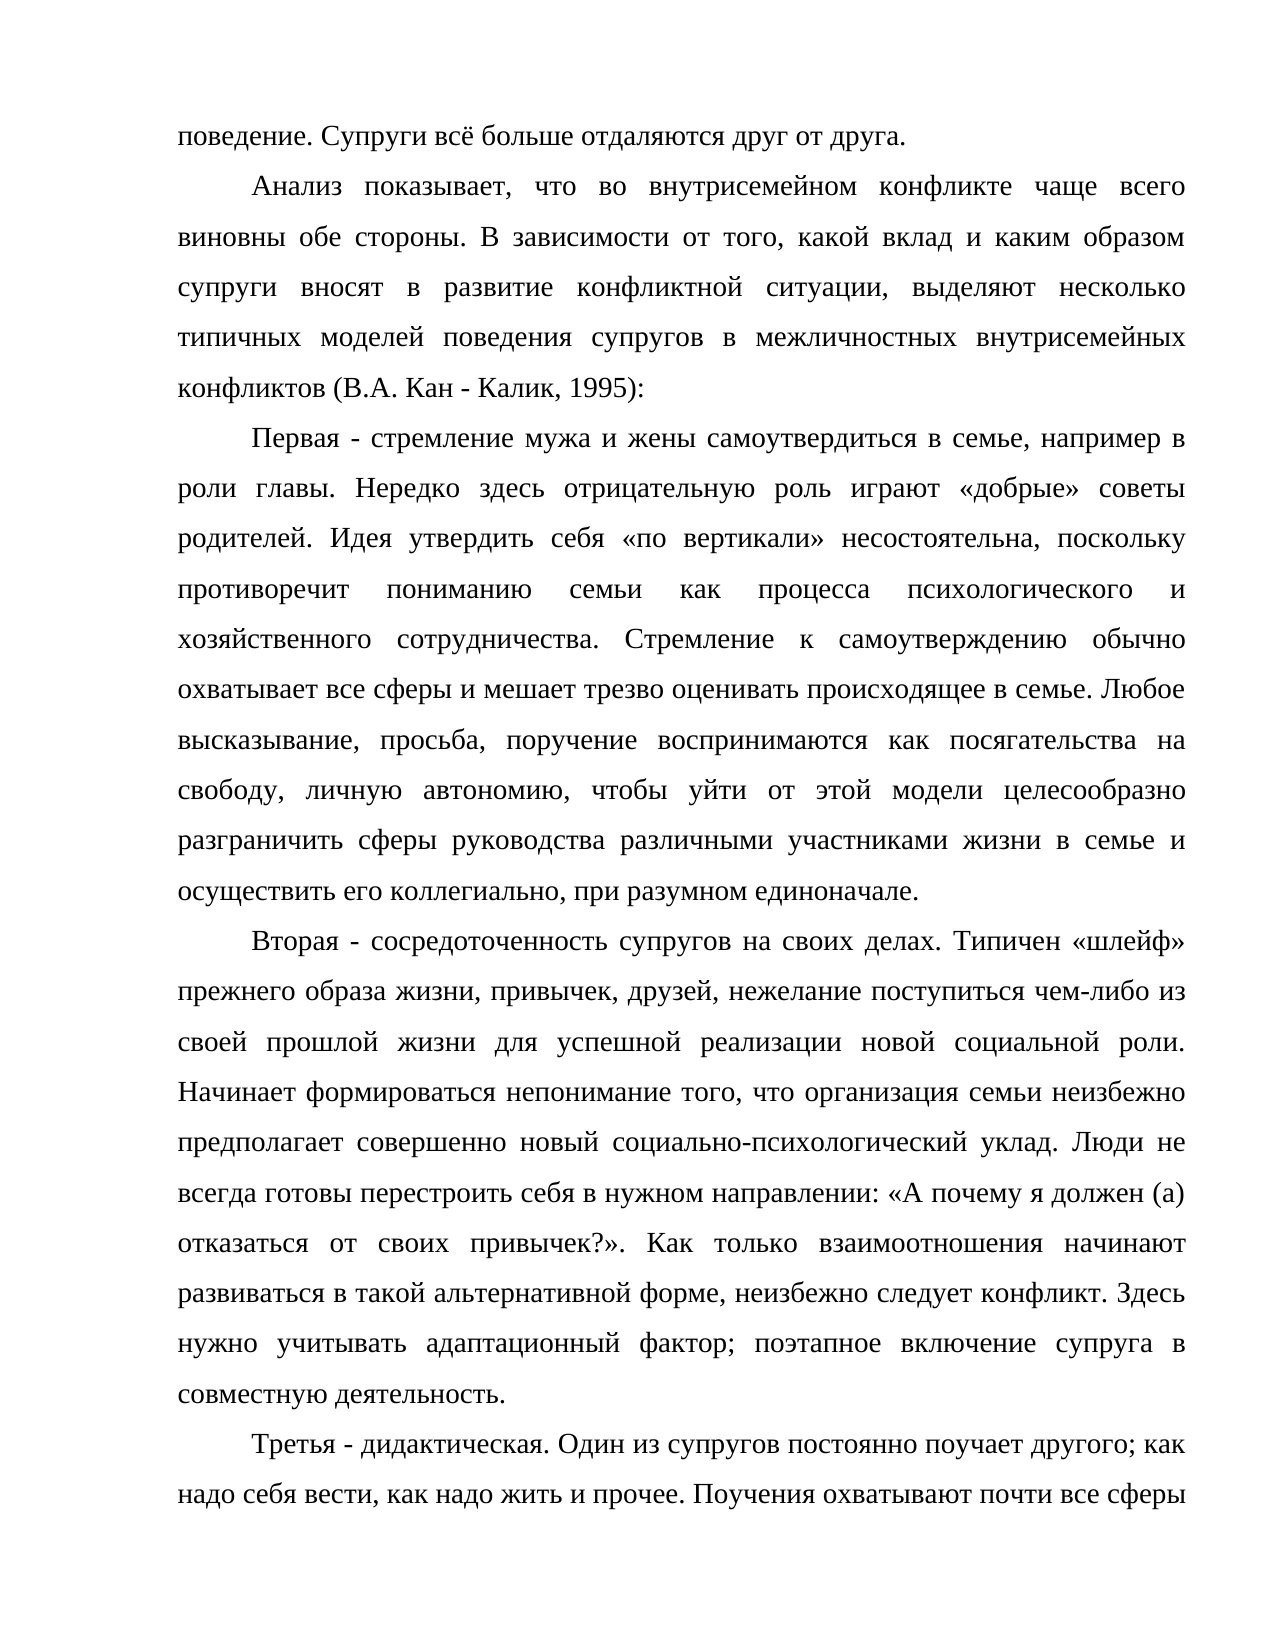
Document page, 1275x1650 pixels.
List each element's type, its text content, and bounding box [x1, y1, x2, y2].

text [177, 118, 1186, 152]
text Вторая - сосредоточенность супругов на своих делах. Типичен «шлейф» прежнего образа жизни, привычек, друзей, нежелание поступиться чем-либо из своей прошлой жизни для успешной реализации новой социальной роли. Начинает формироваться непонимание того, что организация семьи неизбежно предполагает совершенно новый социально-психологический уклад. Люди не всегда готовы перестроить себя в нужном направлении: «А почему я должен (а) отказаться от своих привычек?». Как только взаимоотношения начинают развиваться в такой альтернативной форме, неизбежно следует конфликт. Здесь нужно учитывать адаптационный фактор; поэтапное включение супруга в совместную деятельность. [177, 923, 1186, 1409]
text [177, 1426, 1186, 1510]
text Анализ показывает, что во внутрисемейном конфликте чаще всего виновны обе стороны. В зависимости от того, какой вклад и каким образом супруги вносят в развитие конфликтной ситуации, выделяют несколько типичных моделей поведения супругов в межличностных внутрисемейных конфликтов (В.А. Кан - Калик, 1995): [177, 168, 1186, 403]
text Первая - стремление мужа и жены самоутвердиться в семье, например в роли главы. Нередко здесь отрицательную роль играют «добрые» советы родителей. Идея утвердить себя «по вертикали» несостоятельна, поскольку противоречит пониманию семьи как процесса психологического и хозяйственного сотрудничества. Стремление к самоутверждению обычно охватывает все сферы и мешает трезво оценивать происходящее в семье. Любое высказывание, просьба, поручение воспринимаются как посягательства на свободу, личную автономию, чтобы уйти от этой модели целесообразно разграничить сферы руководства различными участниками жизни в семье и осуществить его коллегиально, при разумном единоначале. [177, 420, 1186, 906]
